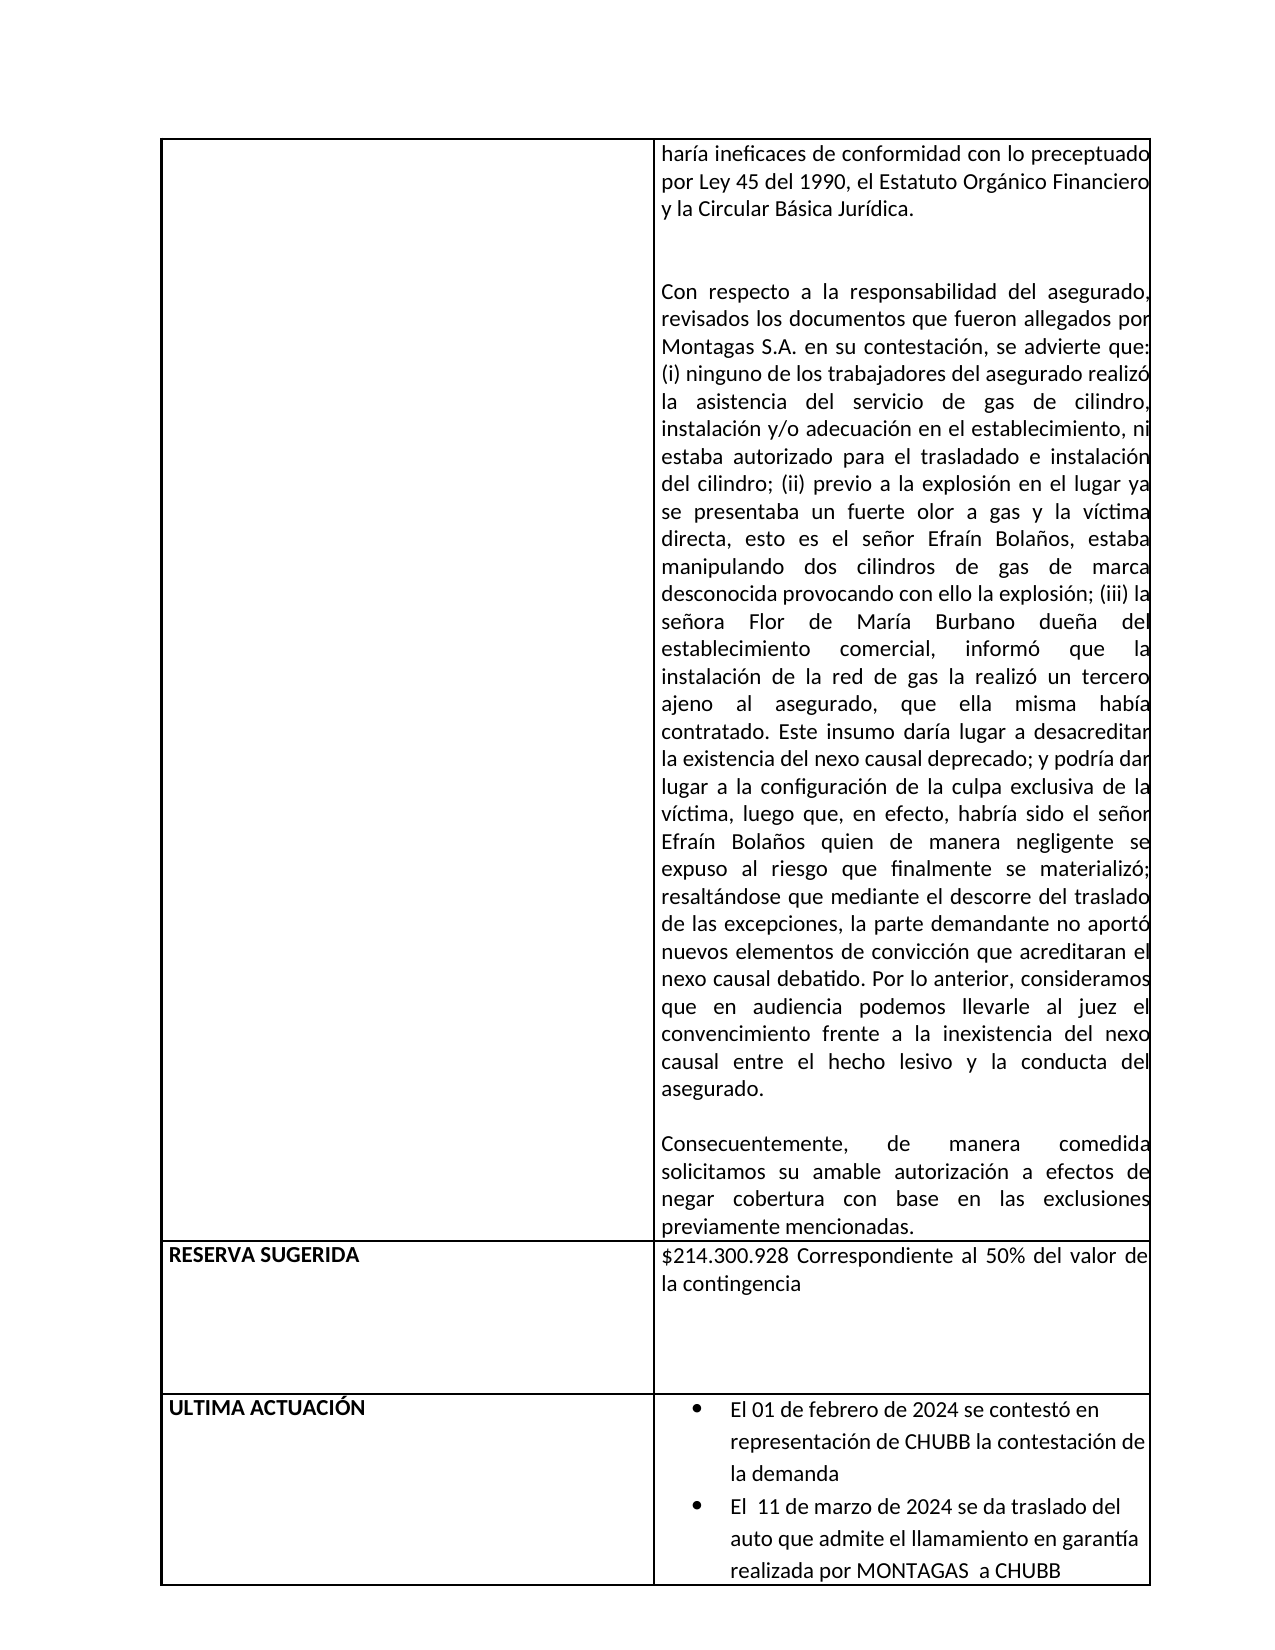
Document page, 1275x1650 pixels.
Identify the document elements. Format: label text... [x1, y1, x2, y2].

table_cell ULTIMA ACTUACIÓN [163, 1395, 653, 1584]
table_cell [655, 140, 1149, 1239]
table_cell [163, 140, 653, 1239]
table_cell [655, 1395, 1149, 1584]
table_cell $214.300.928 Correspondiente al 50% del valor de la contingencia [655, 1242, 1149, 1393]
table_cell RESERVA SUGERIDA [163, 1242, 653, 1393]
